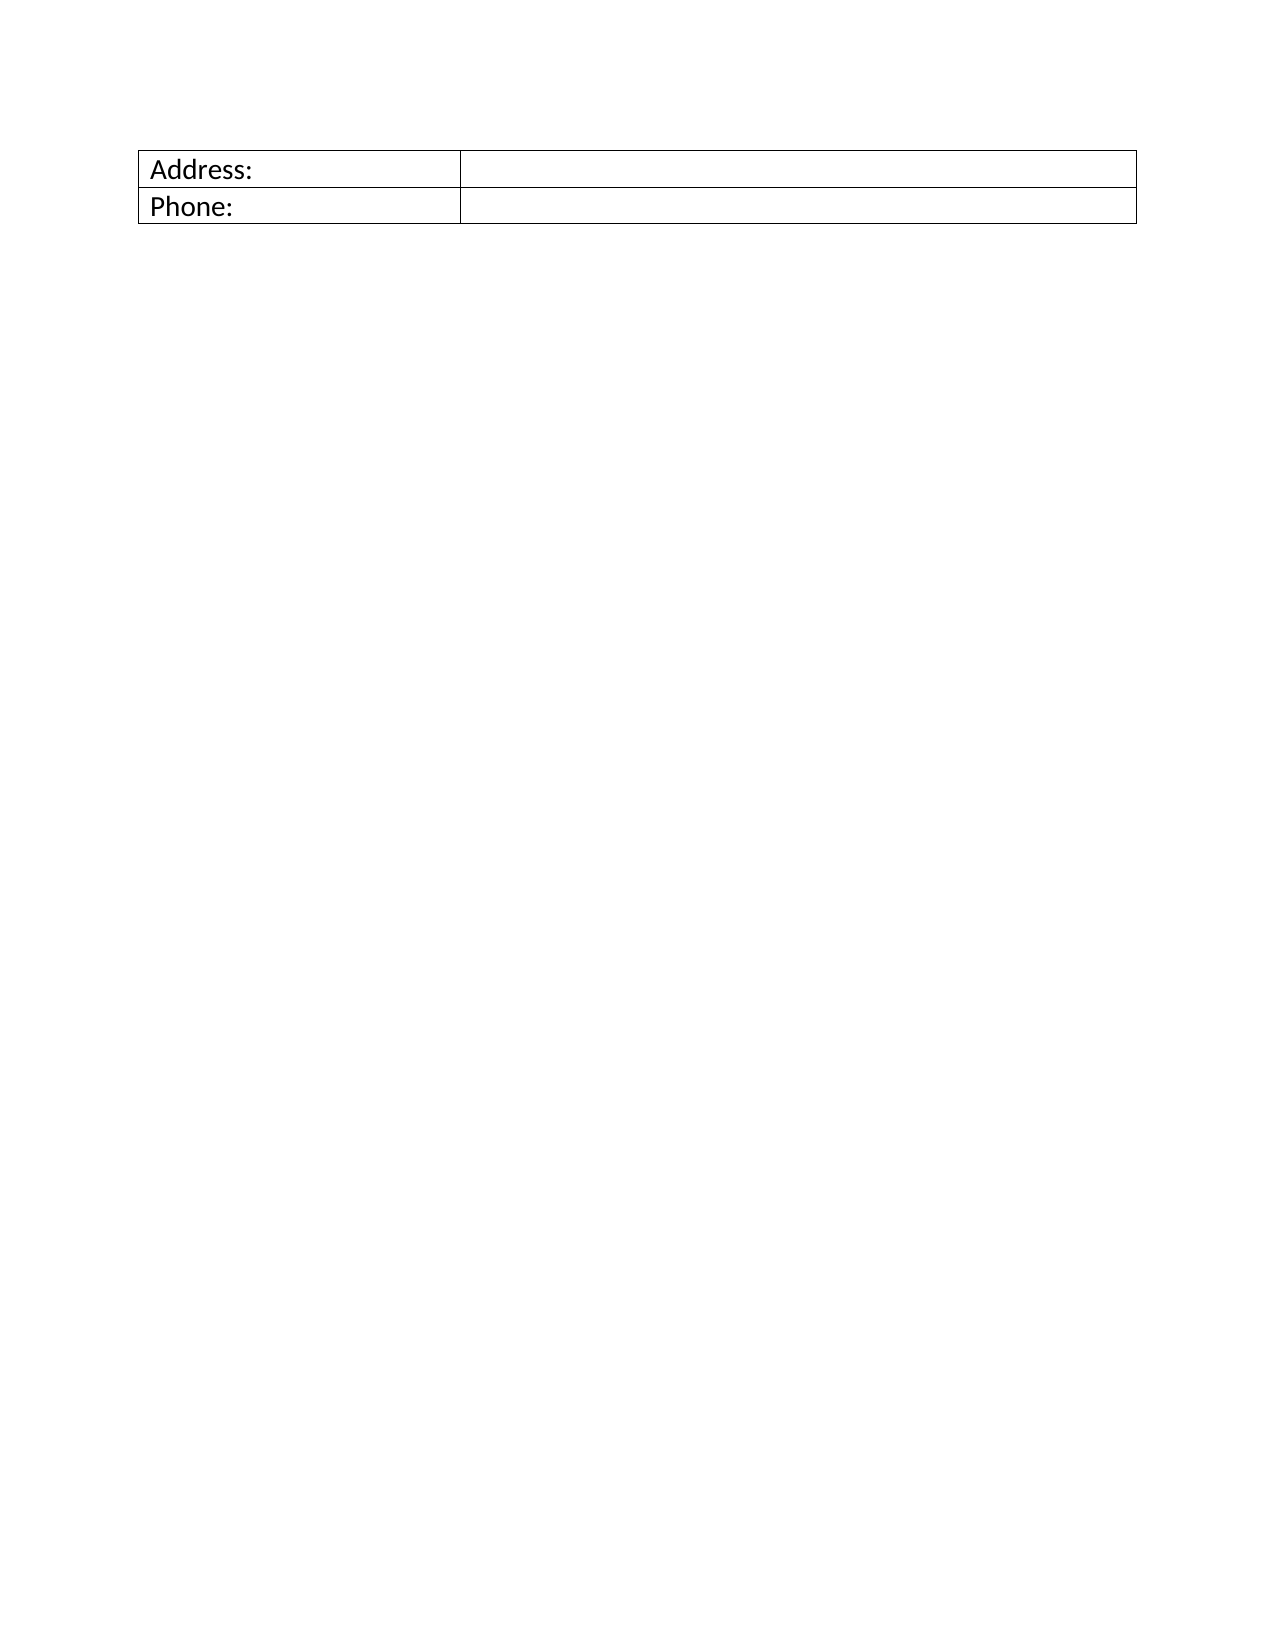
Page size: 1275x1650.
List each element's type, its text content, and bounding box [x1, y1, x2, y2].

table_cell [461, 188, 1136, 223]
table_cell Address: [139, 151, 460, 187]
table_cell Phone: [139, 188, 460, 223]
table_cell [461, 151, 1136, 187]
